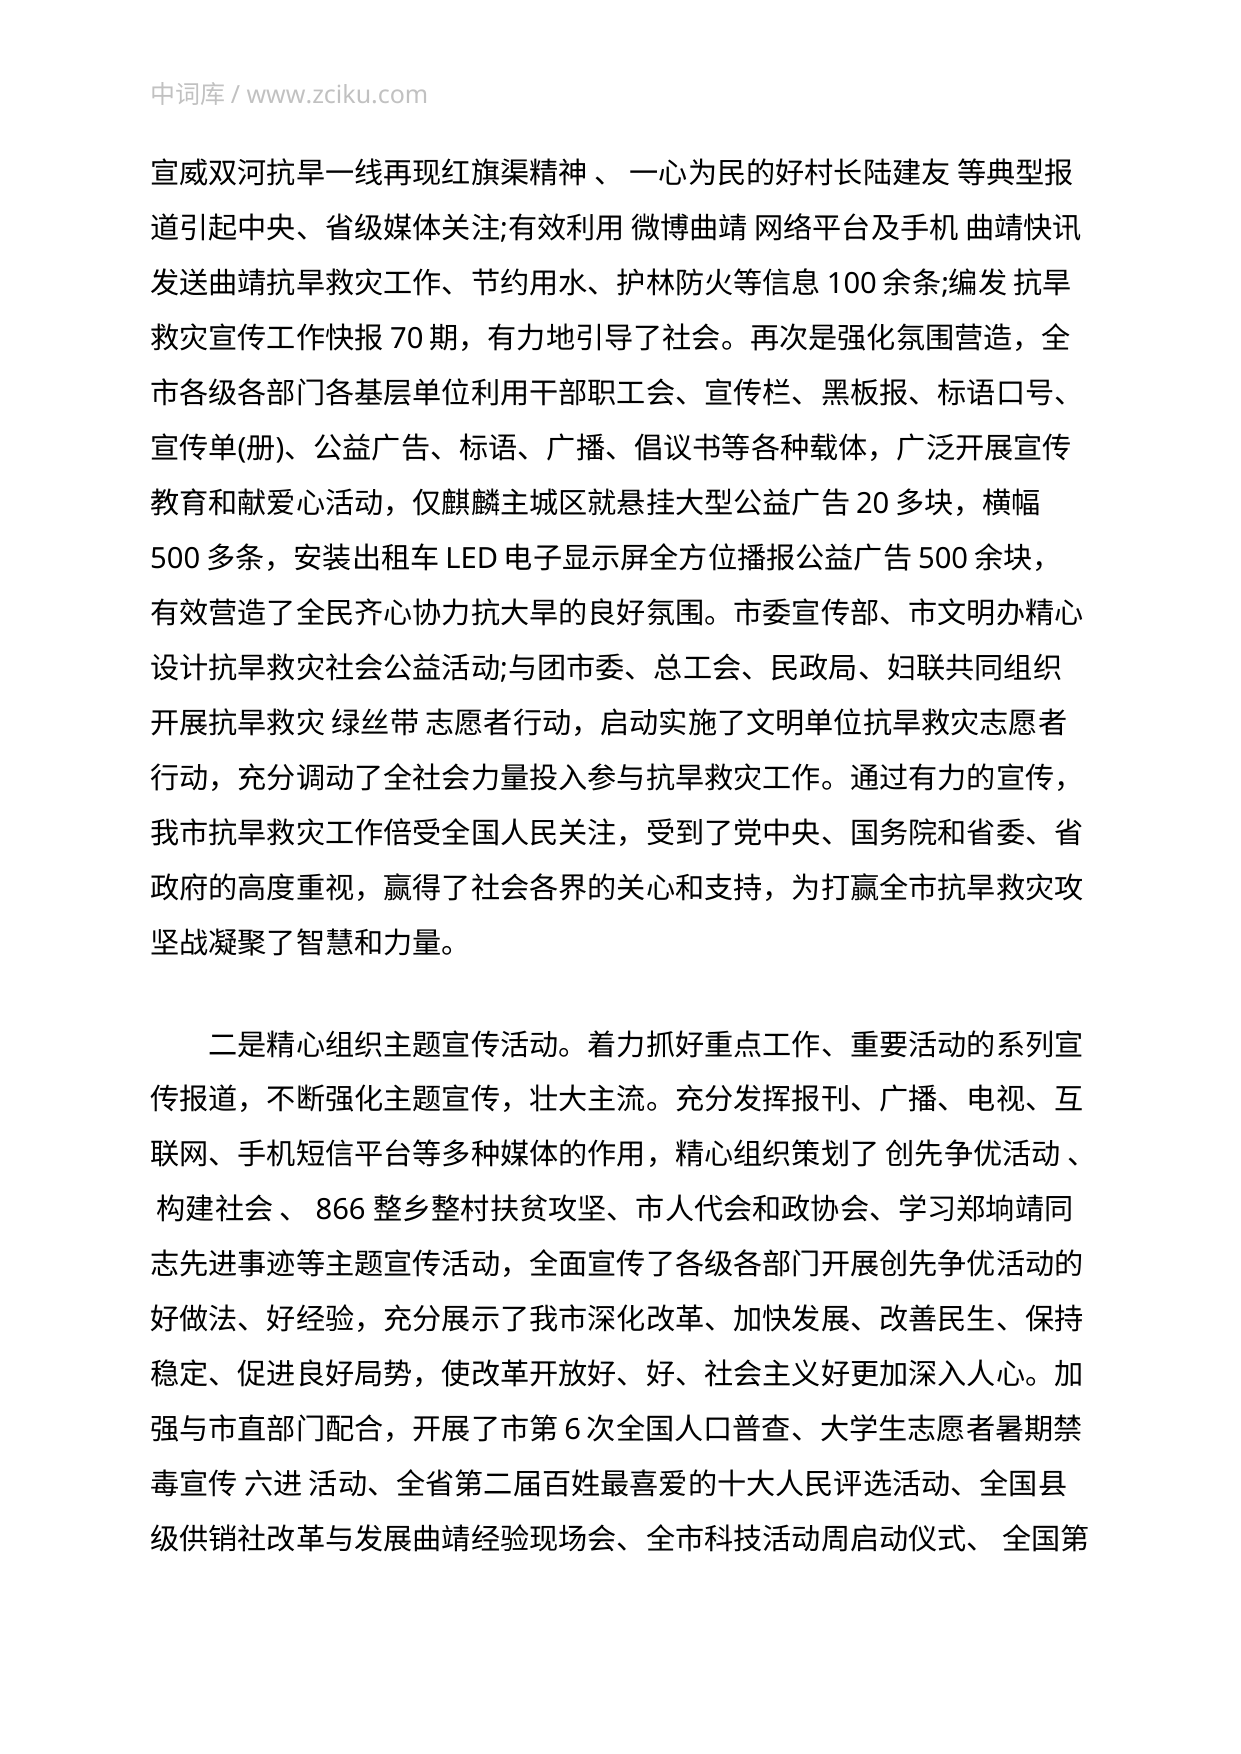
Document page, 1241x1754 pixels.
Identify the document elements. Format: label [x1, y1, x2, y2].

text [150, 1021, 1090, 1558]
text [150, 150, 1090, 962]
